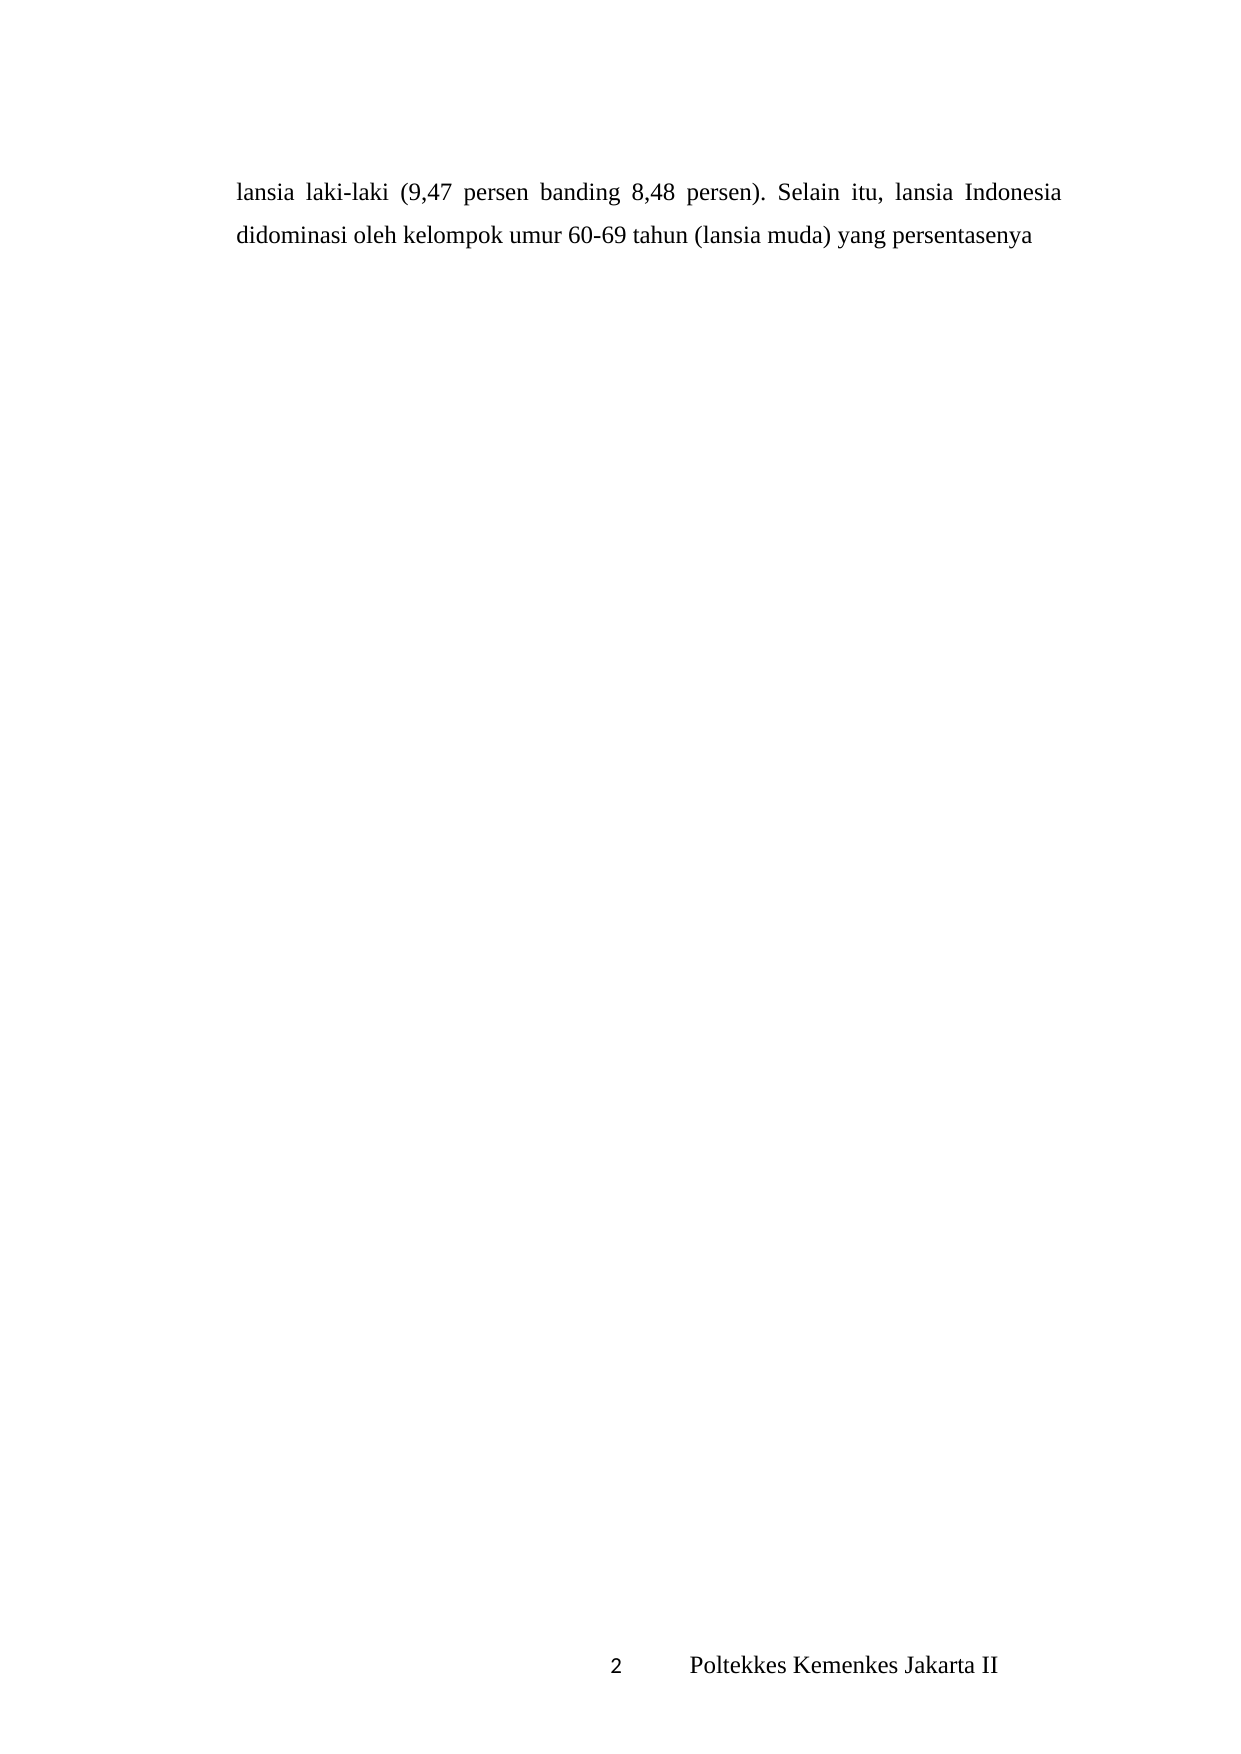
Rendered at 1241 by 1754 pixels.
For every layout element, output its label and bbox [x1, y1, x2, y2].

list [236, 177, 1063, 249]
